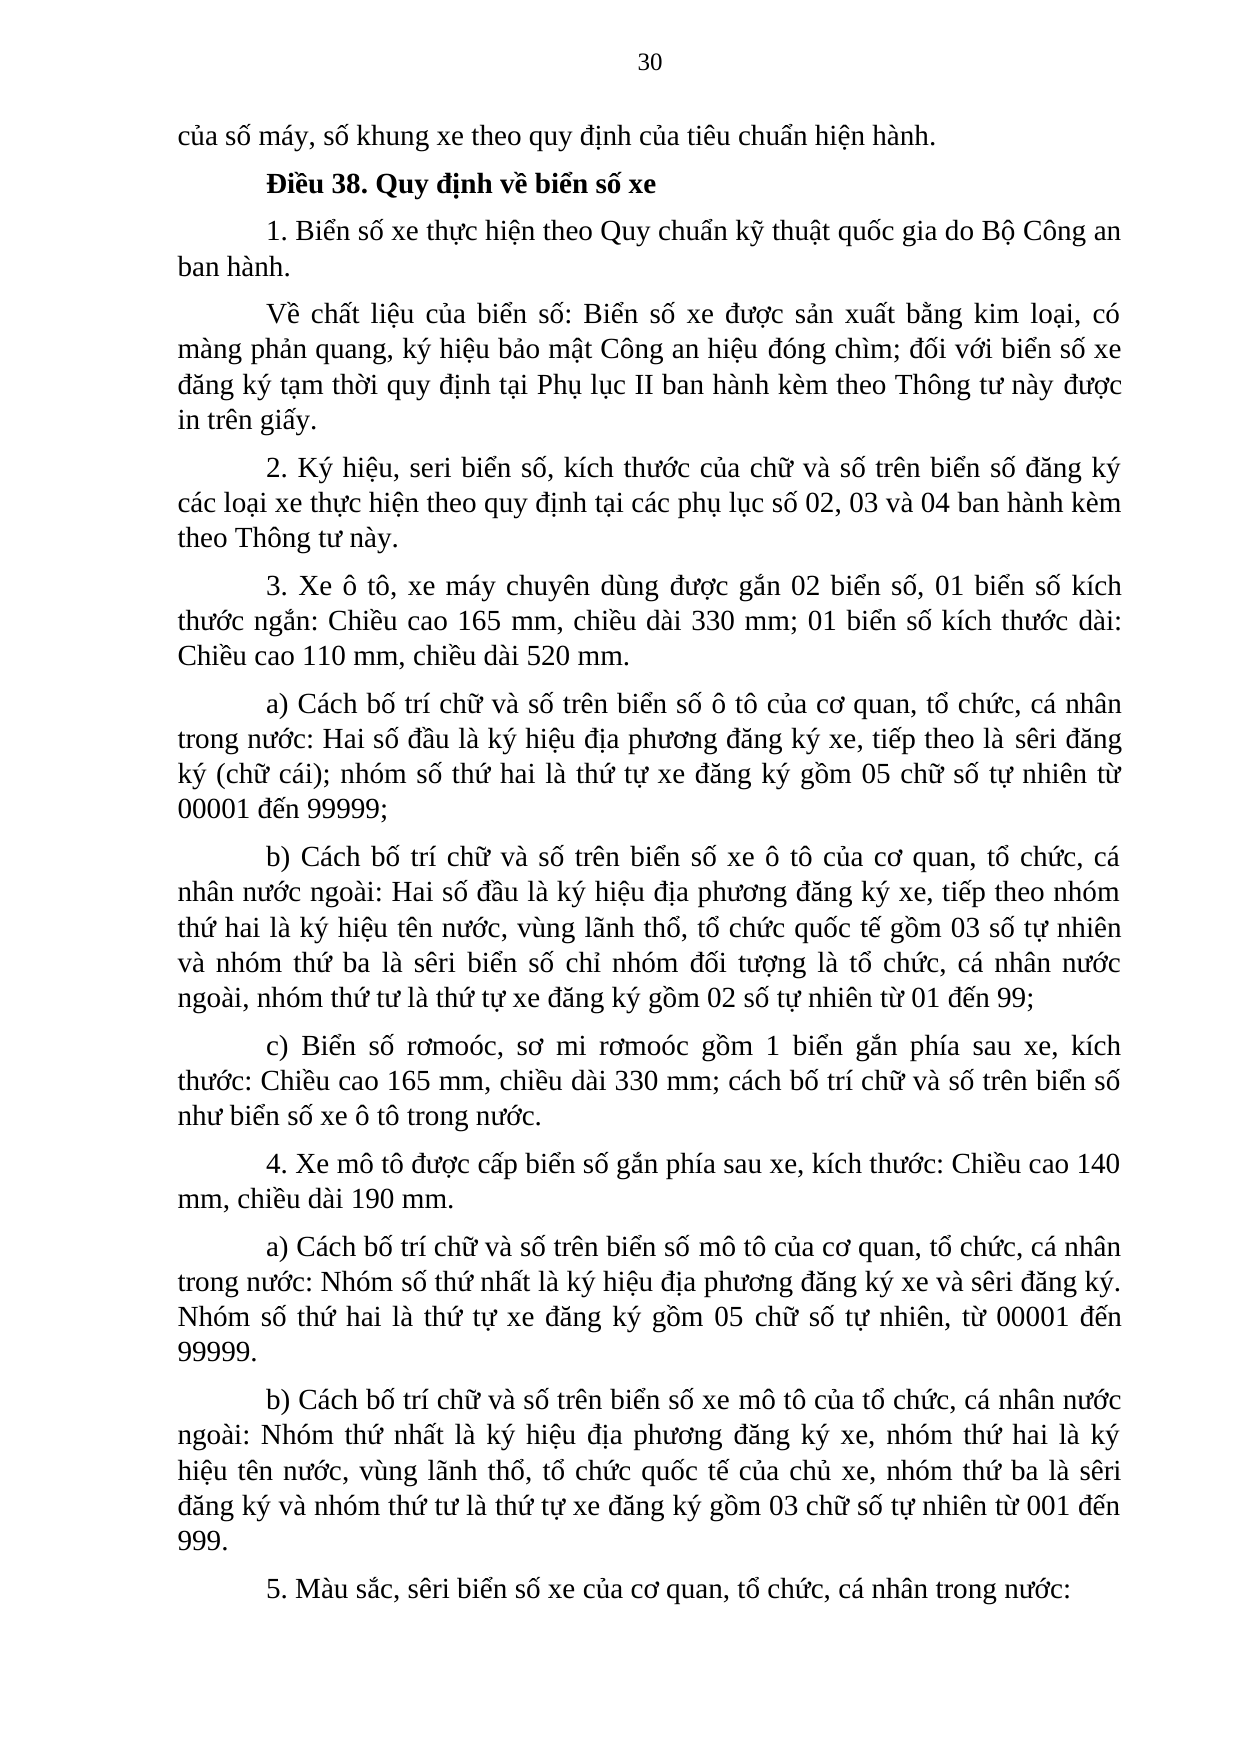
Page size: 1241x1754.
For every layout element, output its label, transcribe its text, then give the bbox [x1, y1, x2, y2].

text a) Cách bố trí chữ và số trên biển số mô tô của cơ quan, tổ chức, cá nhân trong nước: Nhóm số thứ nhất là ký hiệu địa phương đăng ký xe và sêri đăng ký. Nhóm số thứ hai là thứ tự xe đăng ký gồm 05 chữ số tự nhiên, từ 00001 đến 99999. [177, 1229, 1122, 1368]
text b) Cách bố trí chữ và số trên biển số xe mô tô của tổ chức, cá nhân nước ngoài: Nhóm thứ nhất là ký hiệu địa phương đăng ký xe, nhóm thứ hai là ký hiệu tên nước, vùng lãnh thổ, tổ chức quốc tế của chủ xe, nhóm thứ ba là sêri đăng ký và nhóm thứ tư là thứ tự xe đăng ký gồm 03 chữ số tự nhiên từ 001 đến 999. [177, 1382, 1122, 1557]
text 5. Màu sắc, sêri biển số xe của cơ quan, tổ chức, cá nhân trong nước: [177, 1571, 1122, 1604]
text 3. Xe ô tô, xe máy chuyên dùng được gắn 02 biển số, 01 biển số kích thước ngắn: Chiều cao 165 mm, chiều dài 330 mm; 01 biển số kích thước dài: Chiều cao 110 mm, chiều dài 520 mm. [177, 568, 1122, 672]
text Điều 38. Quy định về biển số xe [177, 166, 1122, 199]
text b) Cách bố trí chữ và số trên biển số xe ô tô của cơ quan, tổ chức, cá nhân nước ngoài: Hai số đầu là ký hiệu địa phương đăng ký xe, tiếp theo nhóm thứ hai là ký hiệu tên nước, vùng lãnh thổ, tổ chức quốc tế gồm 03 số tự nhiên và nhóm thứ ba là sêri biển số chỉ nhóm đối tượng là tổ chức, cá nhân nước ngoài, nhóm thứ tư là thứ tự xe đăng ký gồm 02 số tự nhiên từ 01 đến 99; [177, 839, 1122, 1014]
text 4. Xe mô tô được cấp biển số gắn phía sau xe, kích thước: Chiều cao 140 mm, chiều dài 190 mm. [177, 1146, 1122, 1215]
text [177, 118, 1122, 152]
text Về chất liệu của biển số: Biển số xe được sản xuất bằng kim loại, có màng phản quang, ký hiệu bảo mật Công an hiệu đóng chìm; đối với biển số xe đăng ký tạm thời quy định tại Phụ lục II ban hành kèm theo Thông tư này được in trên giấy. [177, 296, 1122, 436]
text 1. Biển số xe thực hiện theo Quy chuẩn kỹ thuật quốc gia do Bộ Công an ban hành. [177, 213, 1122, 282]
text a) Cách bố trí chữ và số trên biển số ô tô của cơ quan, tổ chức, cá nhân trong nước: Hai số đầu là ký hiệu địa phương đăng ký xe, tiếp theo là sêri đăng ký (chữ cái); nhóm số thứ hai là thứ tự xe đăng ký gồm 05 chữ số tự nhiên từ 00001 đến 99999; [177, 686, 1122, 825]
text c) Biển số rơmoóc, sơ mi rơmoóc gồm 1 biển gắn phía sau xe, kích thước: Chiều cao 165 mm, chiều dài 330 mm; cách bố trí chữ và số trên biển số như biển số xe ô tô trong nước. [177, 1028, 1122, 1132]
text 2. Ký hiệu, seri biển số, kích thước của chữ và số trên biển số đăng ký các loại xe thực hiện theo quy định tại các phụ lục số 02, 03 và 04 ban hành kèm theo Thông tư này. [177, 450, 1122, 554]
